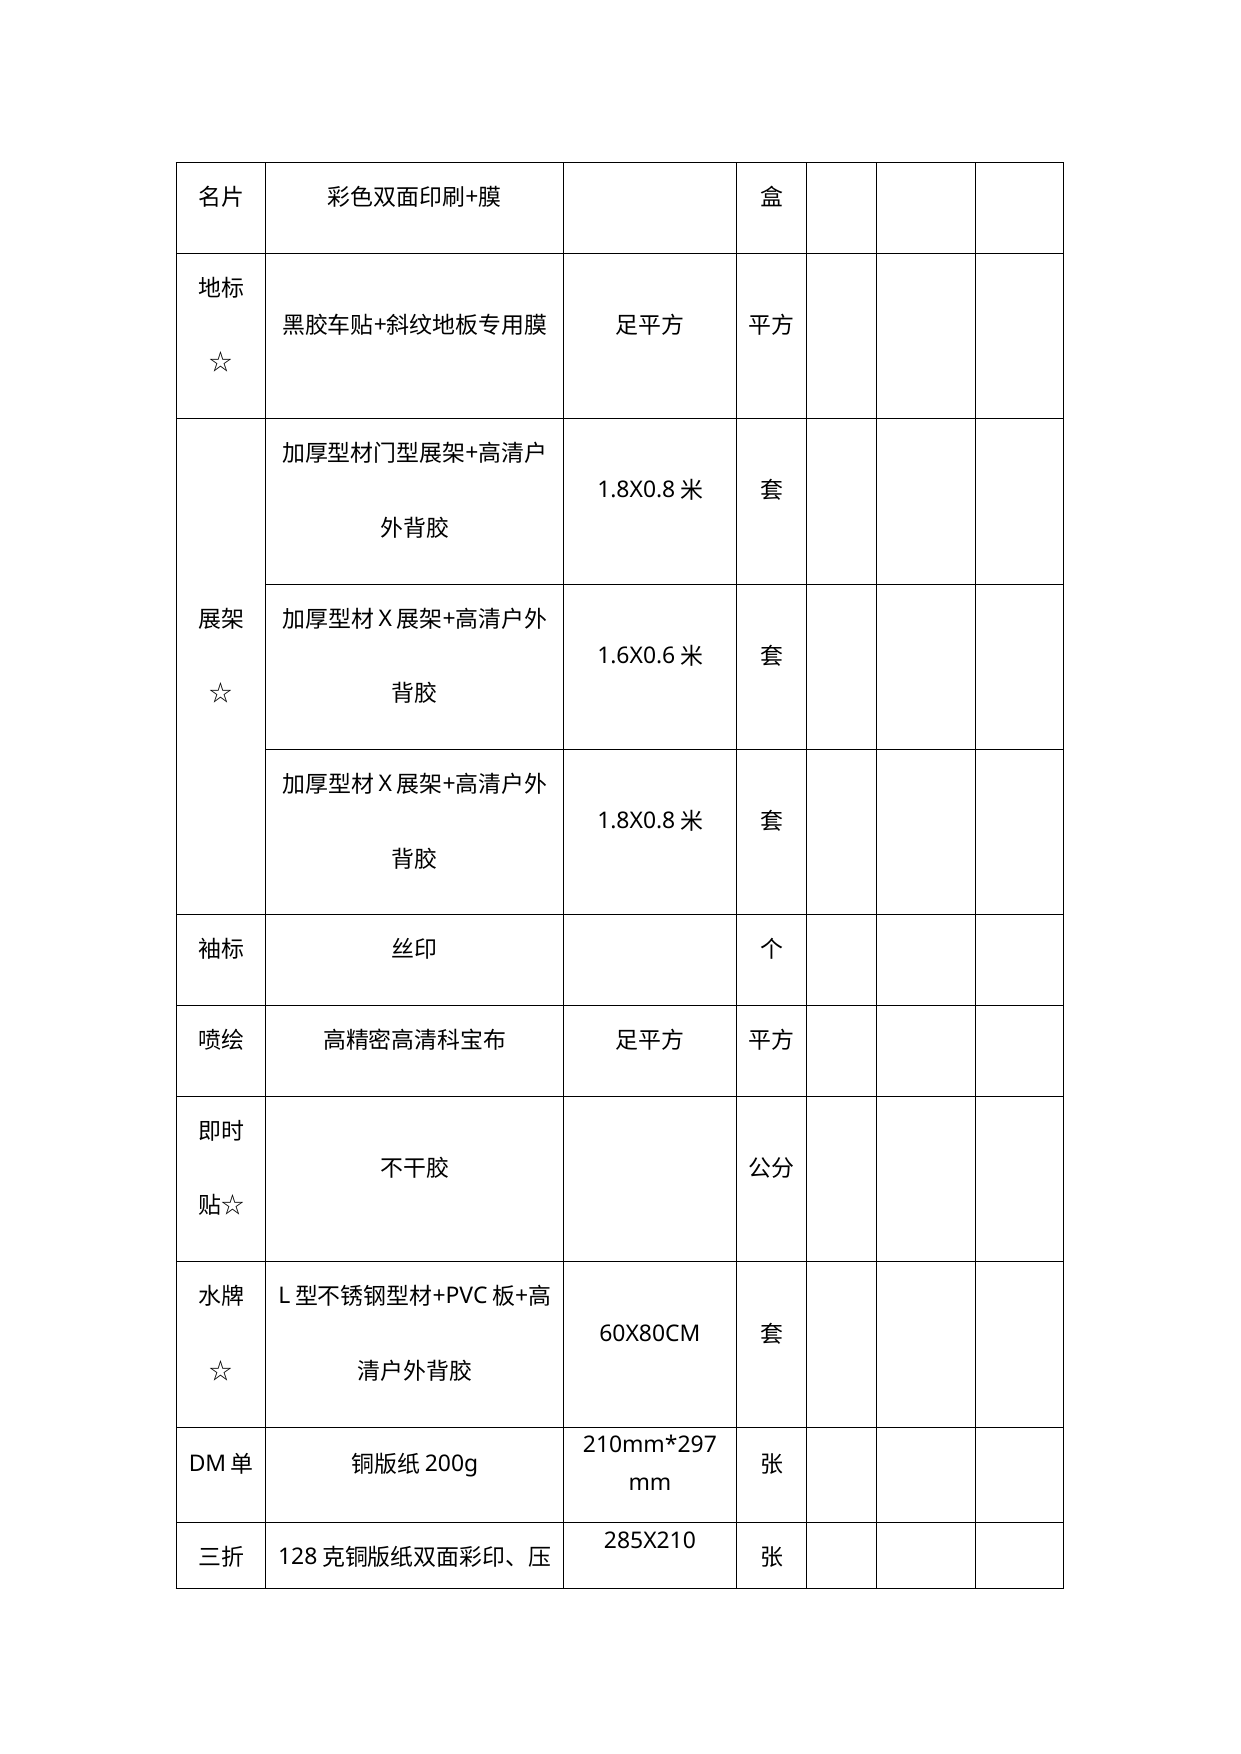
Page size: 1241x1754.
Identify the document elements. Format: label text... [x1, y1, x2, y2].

table_cell [976, 1428, 1063, 1522]
table_cell 盒 [737, 163, 806, 253]
table_cell [976, 915, 1063, 1005]
table_cell [877, 163, 975, 253]
table_cell [807, 1006, 876, 1096]
table_cell [976, 163, 1063, 253]
table_cell [877, 1006, 975, 1096]
table_cell 平方 [737, 1006, 806, 1096]
table_cell [564, 163, 736, 253]
table_cell [877, 254, 975, 418]
table_cell [877, 750, 975, 914]
table_cell 高精密高清科宝布 [266, 1006, 563, 1096]
table_cell [976, 1262, 1063, 1427]
table_cell 铜版纸200g [266, 1428, 563, 1522]
table_cell 套 [737, 1262, 806, 1427]
table_cell DM单 [177, 1428, 265, 1522]
table_cell [976, 254, 1063, 418]
table_cell [976, 1097, 1063, 1261]
table_cell 60X80CM [564, 1262, 736, 1427]
table_cell 平方 [737, 254, 806, 418]
table_cell [976, 1523, 1063, 1588]
table_cell 即时贴☆ [177, 1097, 265, 1261]
table_cell [877, 1523, 975, 1588]
table_cell [976, 750, 1063, 914]
table_cell [807, 1428, 876, 1522]
table_cell 加厚型材X展架+高清户外背胶 [266, 750, 563, 914]
table_cell 套 [737, 585, 806, 749]
table_cell [807, 750, 876, 914]
table_cell 285X210 [564, 1523, 736, 1588]
table_cell 彩色双面印刷+膜 [266, 163, 563, 253]
table_cell 展架☆ [177, 419, 265, 914]
table_cell 1.6X0.6米 [564, 585, 736, 749]
table_cell 丝印 [266, 915, 563, 1005]
table_cell [877, 1428, 975, 1522]
table_cell 128克铜版纸双面彩印、压痕 [266, 1523, 563, 1588]
table_cell 公分 [737, 1097, 806, 1261]
table_cell 套 [737, 750, 806, 914]
table_cell [807, 585, 876, 749]
table_cell [976, 1006, 1063, 1096]
table_cell 足平方 [564, 1006, 736, 1096]
table_cell 张 [737, 1523, 806, 1588]
table_cell 不干胶 [266, 1097, 563, 1261]
table_cell 喷绘 [177, 1006, 265, 1096]
table_cell [807, 1523, 876, 1588]
table_cell [807, 254, 876, 418]
table_cell [877, 419, 975, 583]
table_cell 个 [737, 915, 806, 1005]
table_cell 黑胶车贴+斜纹地板专用膜 [266, 254, 563, 418]
table_cell 加厚型材门型展架+高清户外背胶 [266, 419, 563, 583]
table_cell 加厚型材X展架+高清户外背胶 [266, 585, 563, 749]
table_cell [807, 1097, 876, 1261]
table_cell L型不锈钢型材+PVC板+高清户外背胶 [266, 1262, 563, 1427]
table_cell [807, 915, 876, 1005]
table_cell [877, 1097, 975, 1261]
table_cell [564, 1097, 736, 1261]
table_cell 套 [737, 419, 806, 583]
table_cell [807, 419, 876, 583]
table_cell 袖标 [177, 915, 265, 1005]
table_cell 足平方 [564, 254, 736, 418]
table_cell [807, 1262, 876, 1427]
table_cell 1.8X0.8米 [564, 419, 736, 583]
table_cell [807, 163, 876, 253]
table_cell 名片 [177, 163, 265, 253]
table_cell [877, 915, 975, 1005]
table_cell 张 [737, 1428, 806, 1522]
table_cell [976, 585, 1063, 749]
table_cell [976, 419, 1063, 583]
table_cell 地标☆ [177, 254, 265, 418]
table_cell 1.8X0.8米 [564, 750, 736, 914]
table_cell 三折页 [177, 1523, 265, 1588]
table_cell [877, 1262, 975, 1427]
table_cell [877, 585, 975, 749]
table_cell [564, 915, 736, 1005]
table_cell 210mm*297mm [564, 1428, 736, 1522]
table_cell 水牌☆ [177, 1262, 265, 1427]
